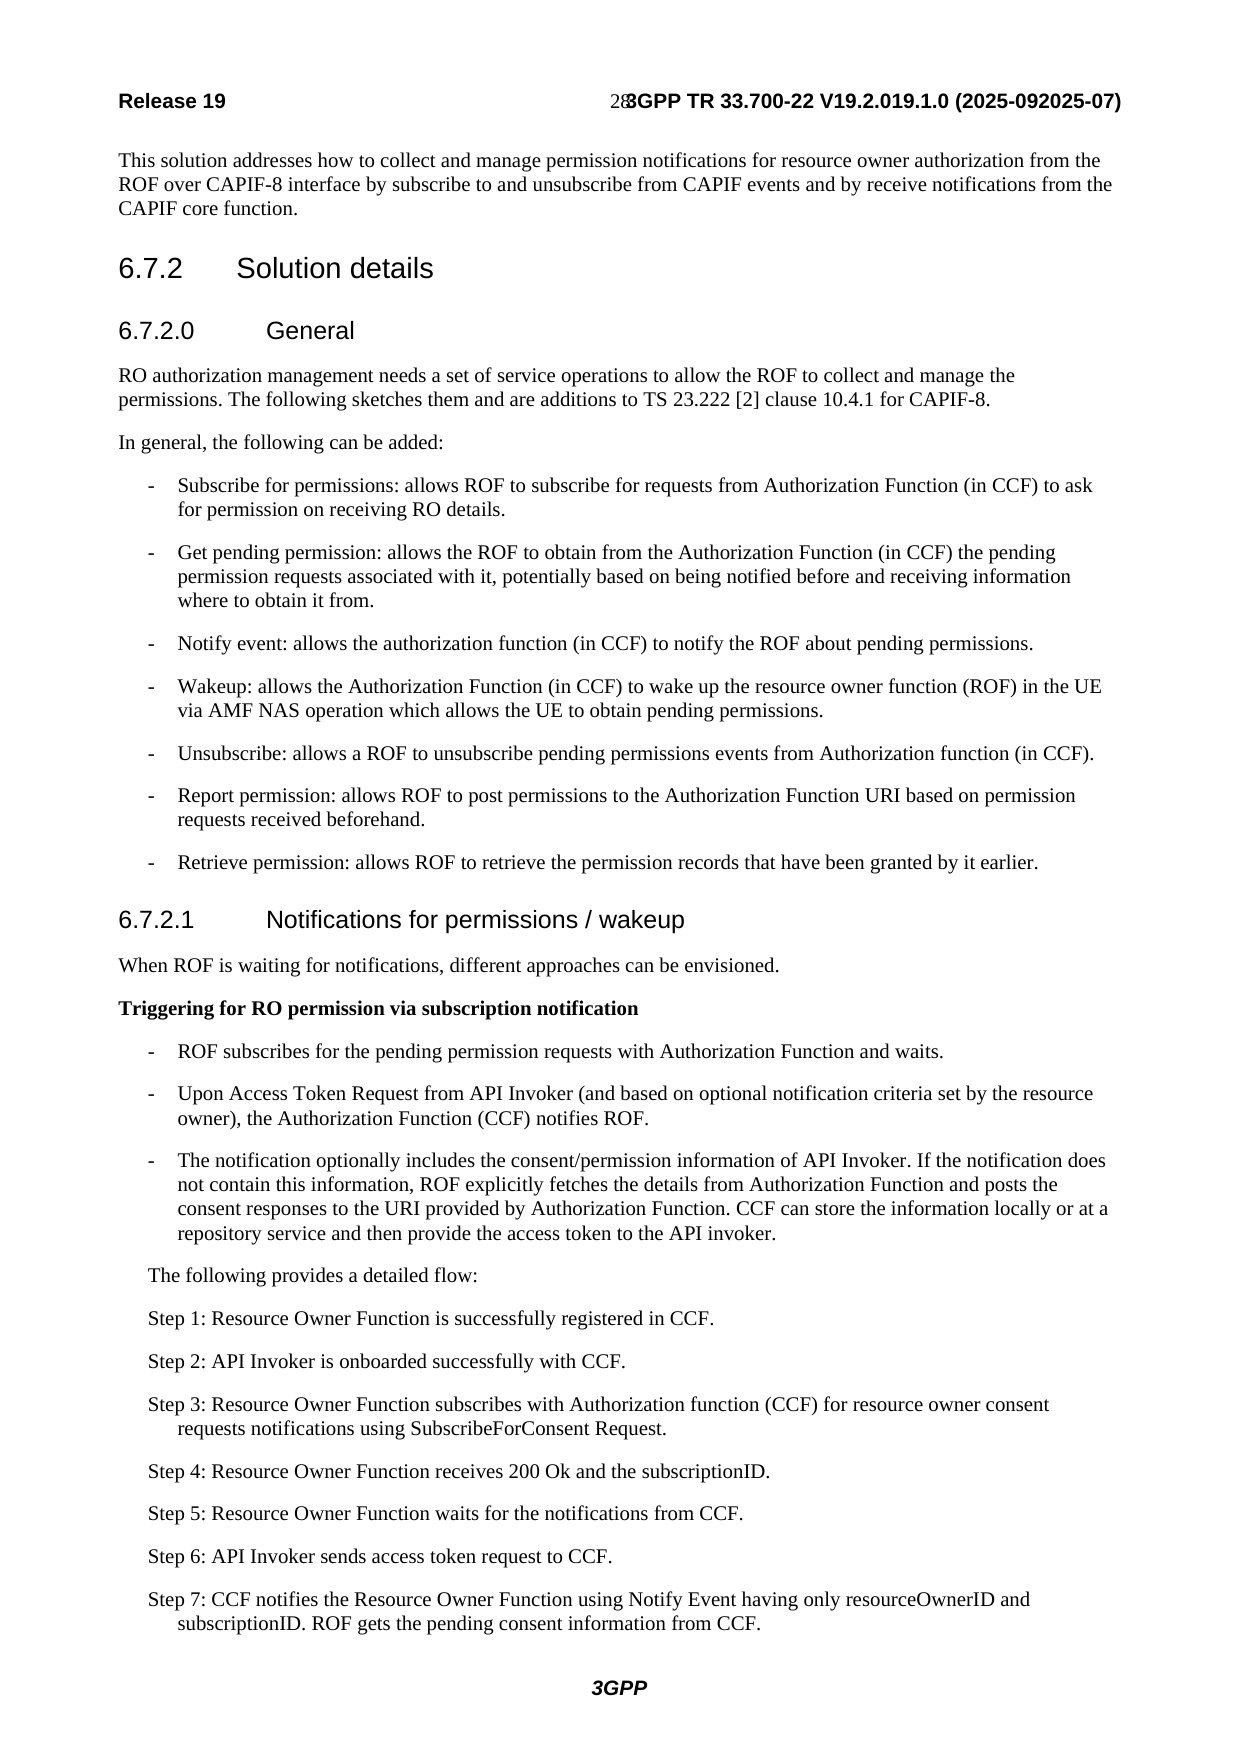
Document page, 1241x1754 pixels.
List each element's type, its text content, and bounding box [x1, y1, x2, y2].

text Triggering for RO permission via subscription notification [118, 996, 1122, 1020]
text Step 1: Resource Owner Function is successfully registered in CCF. [148, 1306, 1122, 1330]
text The following provides a detailed flow: [148, 1263, 1122, 1287]
text - Upon Access Token Request from API Invoker (and based on optional notification criteria set by the resource owner), the Authorization Function (CCF) notifies ROF. [148, 1081, 1122, 1129]
text Step 2: API Invoker is onboarded successfully with CCF. [148, 1349, 1122, 1373]
text - Wakeup: allows the Authorization Function (in CCF) to wake up the resource owner function (ROF) in the UE via AMF NAS operation which allows the UE to obtain pending permissions. [148, 673, 1122, 722]
text Step 4: Resource Owner Function receives 200 Ok and the subscriptionID. [148, 1458, 1122, 1483]
text Step 5: Resource Owner Function waits for the notifications from CCF. [148, 1501, 1122, 1525]
text RO authorization management needs a set of service operations to allow the ROF to collect and manage the permissions. The following sketches them and are additions to TS 23.222 [2] clause 10.4.1 for CAPIF-8. [118, 363, 1122, 411]
subtitle 6.7.2.0 General [118, 316, 1122, 344]
text When ROF is waiting for notifications, different approaches can be envisioned. [118, 953, 1122, 977]
text - Get pending permission: allows the ROF to obtain from the Authorization Function (in CCF) the pending permission requests associated with it, potentially based on being notified before and receiving information where to obtain it from. [148, 540, 1122, 612]
text In general, the following can be added: [118, 430, 1122, 454]
text Step 6: API Invoker sends access token request to CCF. [148, 1544, 1122, 1568]
text This solution addresses how to collect and manage permission notifications for resource owner authorization from the ROF over CAPIF-8 interface by subscribe to and unsubscribe from CAPIF events and by receive notifications from the CAPIF core function. [118, 147, 1122, 220]
text - ROF subscribes for the pending permission requests with Authorization Function and waits. [148, 1038, 1122, 1063]
text - Unsubscribe: allows a ROF to unsubscribe pending permissions events from Authorization function (in CCF). [148, 740, 1122, 764]
subtitle 6.7.2 Solution details [118, 251, 1122, 284]
text - Notify event: allows the authorization function (in CCF) to notify the ROF about pending permissions. [148, 631, 1122, 655]
text Step 3: Resource Owner Function subscribes with Authorization function (CCF) for resource owner consent requests notifications using SubscribeForConsent Request. [148, 1392, 1122, 1440]
text - Report permission: allows ROF to post permissions to the Authorization Function URI based on permission requests received beforehand. [148, 783, 1122, 831]
text - Subscribe for permissions: allows ROF to subscribe for requests from Authorization Function (in CCF) to ask for permission on receiving RO details. [148, 473, 1122, 521]
text Step 7: CCF notifies the Resource Owner Function using Notify Event having only resourceOwnerID and subscriptionID. ROF gets the pending consent information from CCF. [148, 1587, 1122, 1635]
subtitle 6.7.2.1 Notifications for permissions / wakeup [118, 905, 1122, 934]
text - The notification optionally includes the consent/permission information of API Invoker. If the notification does not contain this information, ROF explicitly fetches the details from Authorization Function and posts the consent responses to the URI provided by Authorization Function. CCF can store the information locally or at a repository service and then provide the access token to the API invoker. [148, 1148, 1122, 1244]
text - Retrieve permission: allows ROF to retrieve the permission records that have been granted by it earlier. [148, 850, 1122, 874]
